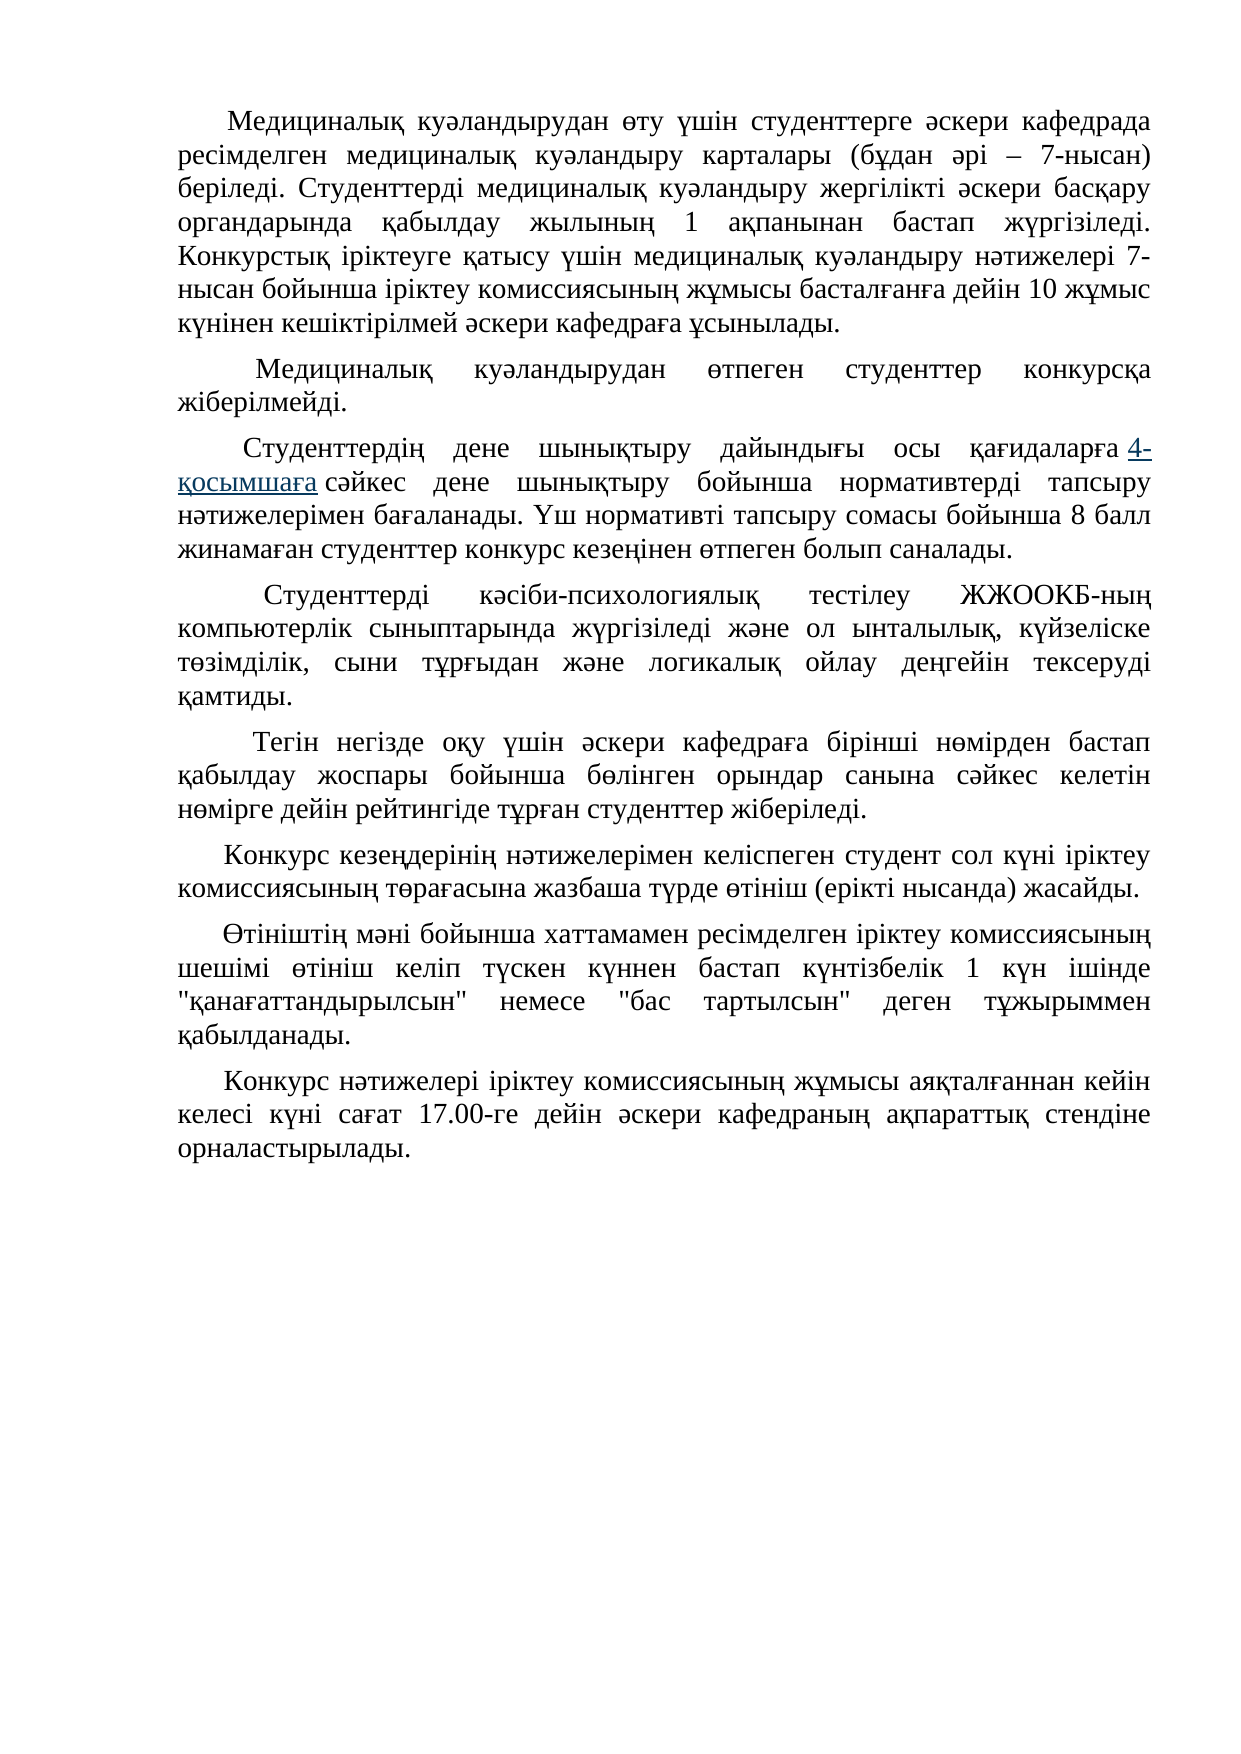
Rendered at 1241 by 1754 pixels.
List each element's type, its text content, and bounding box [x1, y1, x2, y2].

text Студенттердің дене шынықтыру дайындығы осы қағидаларға 4-қосымшаға сәйкес дене шынықтыру бойынша нормативтерді тапсыру нәтижелерімен бағаланады. Үш нормативті тапсыру сомасы бойынша 8 балл жинамаған студенттер конкурс кезеңінен өтпеген болып саналады. [177, 430, 1152, 564]
text Студенттерді кәсіби-психологиялық тестілеу ЖЖООКБ-ның компьютерлік сыныптарында жүргізіледі және ол ынталылық, күйзеліске төзімділік, сыни тұрғыдан және логикалық ойлау деңгейін тексеруді қамтиды. [177, 577, 1152, 711]
text Өтініштің мәні бойынша хаттамамен ресімделген іріктеу комиссиясының шешімі өтініш келіп түскен күннен бастап күнтізбелік 1 күн ішінде "қанағаттандырылсын" немесе "бас тартылсын" деген тұжырыммен қабылданады. [177, 916, 1152, 1051]
text Медициналық куәландырудан өту үшін студенттерге әскери кафедрада ресімделген медициналық куәландыру карталары (бұдан әрі – 7-нысан) беріледі. Студенттерді медициналық куәландыру жергілікті әскери басқару органдарында қабылдау жылының 1 ақпанынан бастап жүргізіледі. Конкурстық іріктеуге қатысу үшін медициналық куәландыру нәтижелері 7-нысан бойынша іріктеу комиссиясының жұмысы басталғанға дейін 10 жұмыс күнінен кешіктірілмей әскери кафедраға ұсынылады. [177, 103, 1152, 338]
text Тегін негізде оқу үшін әскери кафедраға бірінші нөмірден бастап қабылдау жоспары бойынша бөлінген орындар санына сәйкес келетін нөмірге дейін рейтингіде тұрған студенттер жіберіледі. [177, 724, 1152, 824]
text Конкурс кезеңдерінің нәтижелерімен келіспеген студент сол күні іріктеу комиссиясының төрағасына жазбаша түрде өтініш (ерікті нысанда) жасайды. [177, 837, 1152, 904]
text Медициналық куәландырудан өтпеген студенттер конкурсқа жіберілмейді. [177, 351, 1152, 418]
text Конкурс нәтижелері іріктеу комиссиясының жұмысы аяқталғаннан кейін келесі күні сағат 17.00-ге дейін әскери кафедраның ақпараттық стендіне орналастырылады. [177, 1063, 1152, 1164]
